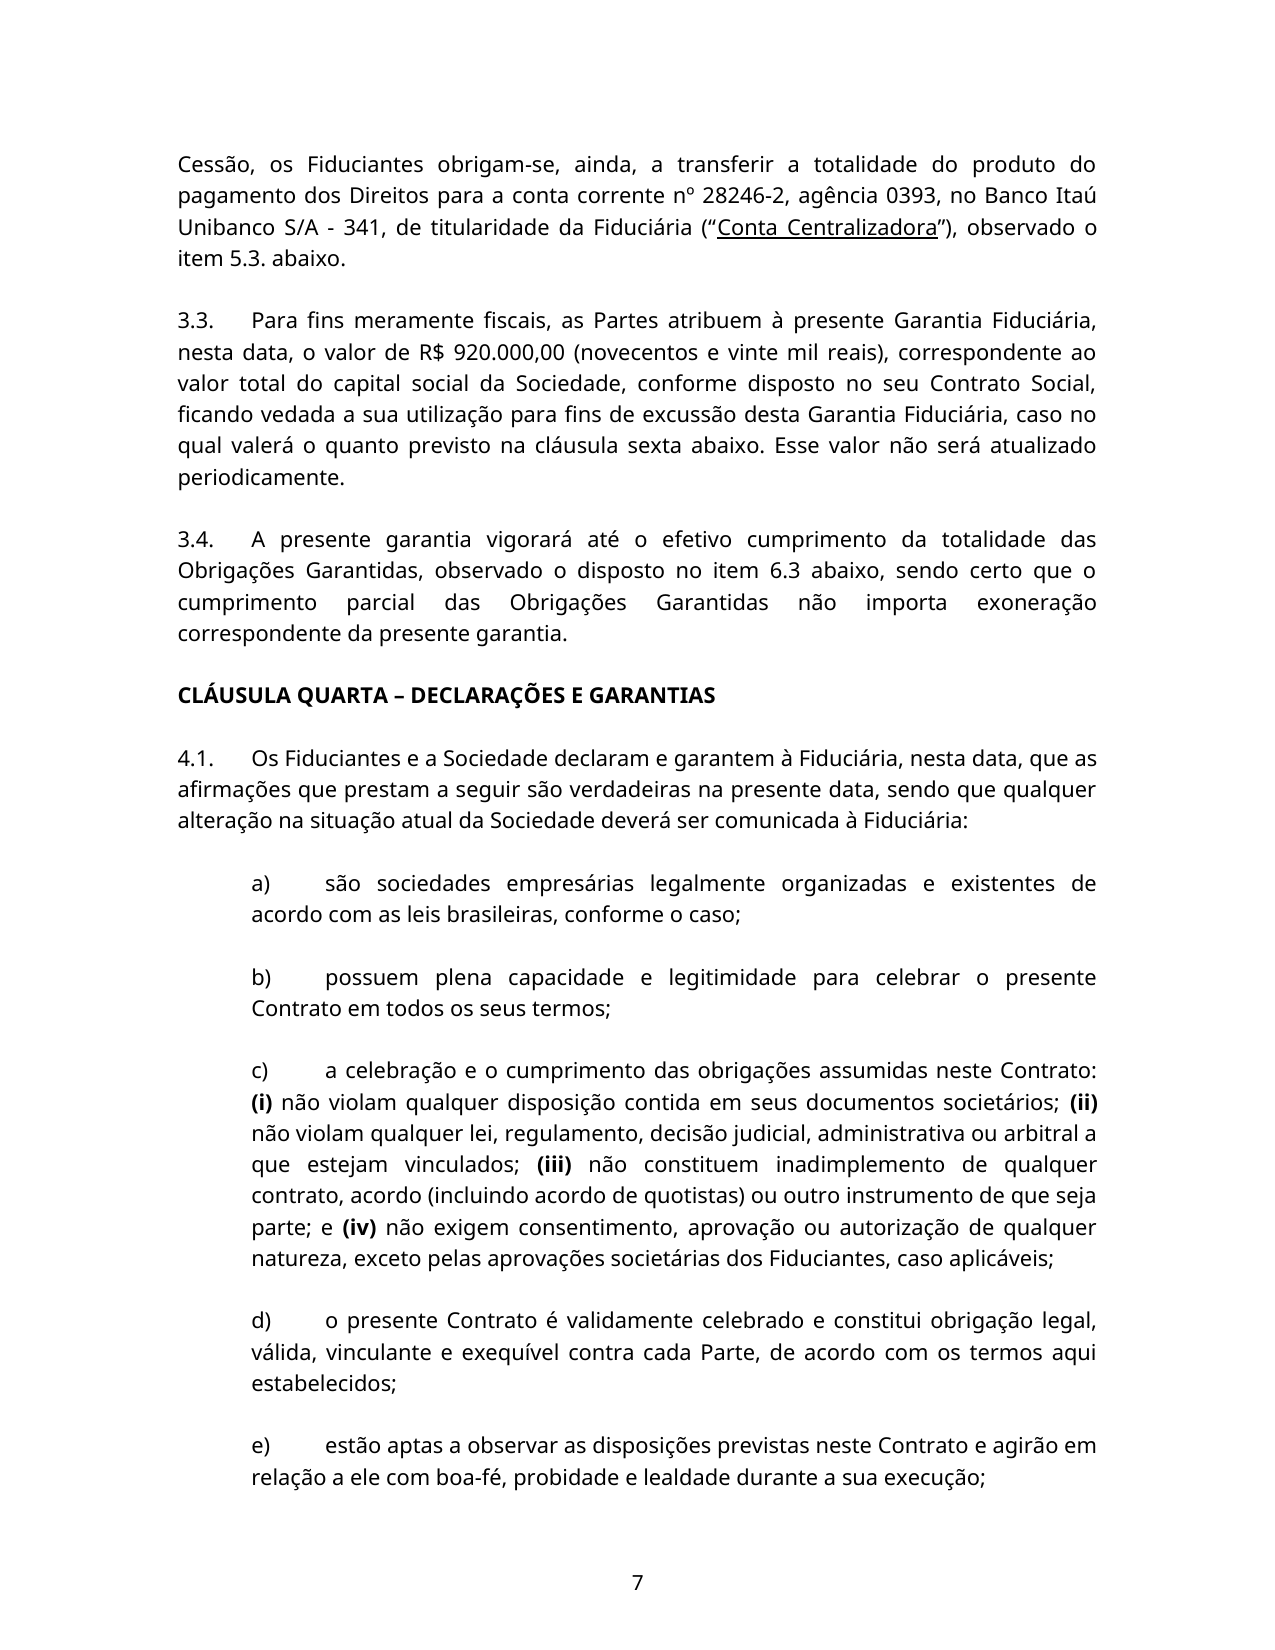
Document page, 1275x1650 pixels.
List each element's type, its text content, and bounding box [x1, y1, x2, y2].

list são sociedades empresárias legalmente organizadas e existentes de acordo com as leis brasileiras, conforme o caso; [251, 866, 1098, 929]
text 4.1. Os Fiduciantes e a Sociedade declaram e garantem à Fiduciária, nesta data, que as afirmações que prestam a seguir são verdadeiras na presente data, sendo que qualquer alteração na situação atual da Sociedade deverá ser comunicada à Fiduciária: [177, 741, 1098, 835]
text 3.3. Para fins meramente fiscais, as Partes atribuem à presente Garantia Fiduciária, nesta data, o valor de R$ 920.000,00 (novecentos e vinte mil reais), correspondente ao valor total do capital social da Sociedade, conforme disposto no seu Contrato Social, ficando vedada a sua utilização para fins de excussão desta Garantia Fiduciária, caso no qual valerá o quanto previsto na cláusula sexta abaixo. Esse valor não será atualizado periodicamente. [177, 304, 1098, 491]
list a celebração e o cumprimento das obrigações assumidas neste Contrato: (i) não violam qualquer disposição contida em seus documentos societários; (ii) não violam qualquer lei, regulamento, decisão judicial, administrativa ou arbitral a que estejam vinculados; (iii) não constituem inadimplemento de qualquer contrato, acordo (incluindo acordo de quotistas) ou outro instrumento de que seja parte; e (iv) não exigem consentimento, aprovação ou autorização de qualquer natureza, exceto pelas aprovações societárias dos Fiduciantes, caso aplicáveis; [251, 1054, 1098, 1273]
list possuem plena capacidade e legitimidade para celebrar o presente Contrato em todos os seus termos; [251, 960, 1098, 1023]
list o presente Contrato é validamente celebrado e constitui obrigação legal, válida, vinculante e exequível contra cada Parte, de acordo com os termos aqui estabelecidos; [251, 1304, 1098, 1398]
subtitle CLÁUSULA QUARTA – DECLARAÇÕES E GARANTIAS [177, 679, 1098, 710]
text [177, 148, 1098, 273]
list estão aptas a observar as disposições previstas neste Contrato e agirão em relação a ele com boa-fé, probidade e lealdade durante a sua execução; [251, 1429, 1098, 1491]
text 3.4. A presente garantia vigorará até o efetivo cumprimento da totalidade das Obrigações Garantidas, observado o disposto no item 6.3 abaixo, sendo certo que o cumprimento parcial das Obrigações Garantidas não importa exoneração correspondente da presente garantia. [177, 523, 1098, 648]
